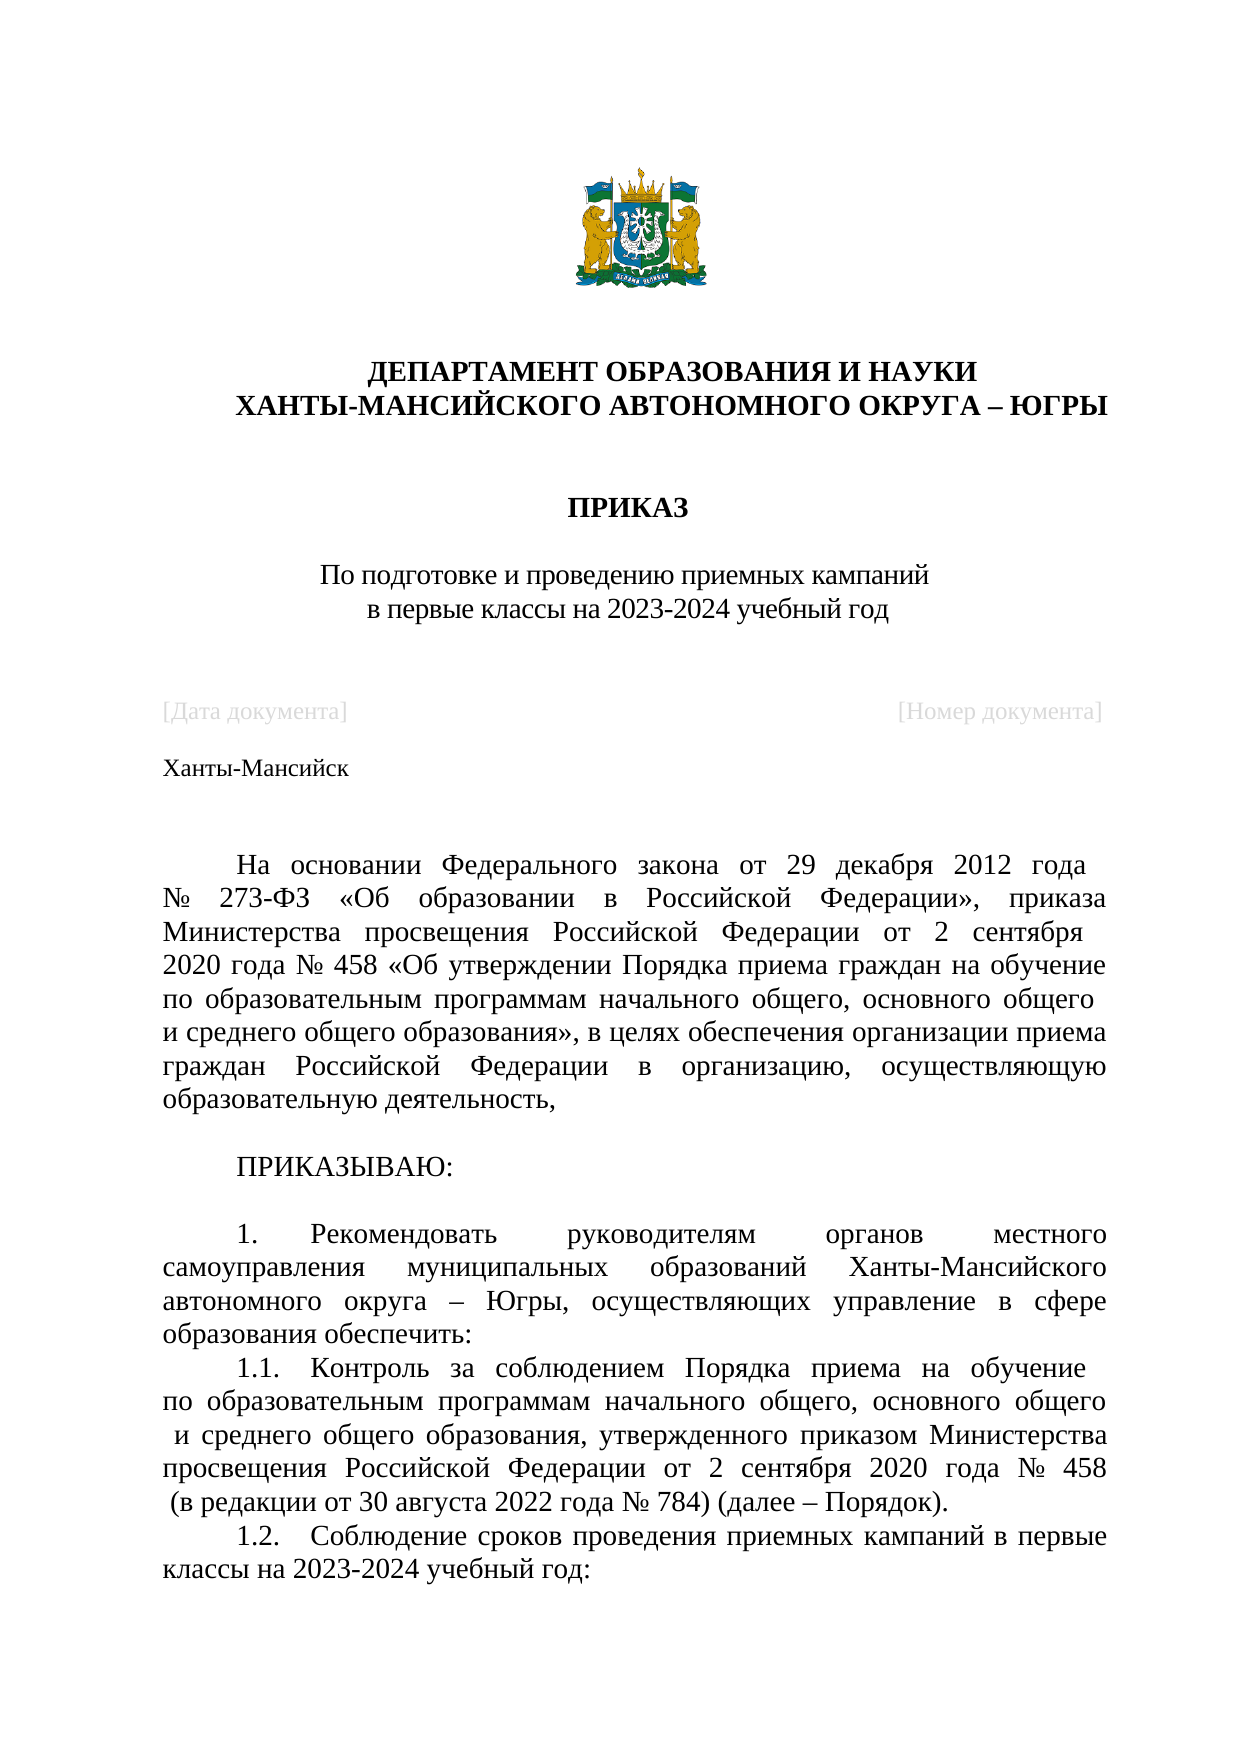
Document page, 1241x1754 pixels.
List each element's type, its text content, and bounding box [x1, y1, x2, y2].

list Контроль за соблюдением Порядка приема на обучение по образовательным программам начального общего, основного общего и среднего общего образования, утвержденного приказом Министерства просвещения Российской Федерации от 2 сентября 2020 года № 458 (в редакции от 30 августа 2022 года № 784) (далее ‒ Порядок). [162, 1350, 1107, 1518]
picture [575, 167, 707, 288]
text [Дата документа] [Номер документа] [162, 696, 1107, 724]
text ПРИКАЗЫВАЮ: [162, 1149, 1071, 1182]
list Рекомендовать руководителям органов местного самоуправления муниципальных образований Ханты-Мансийского автономного округа – Югры, осуществляющих управление в сфере образования обеспечить: [162, 1216, 1107, 1350]
title На основании Федерального закона от 29 декабря 2012 года № 273-ФЗ «Об образовании в Российской Федерации», приказа Министерства просвещения Российской Федерации от 2 сентября 2020 года № 458 «Об утверждении Порядка приема граждан на обучение по образовательным программам начального общего, основного общего и среднего общего образования», в целях обеспечения организации приема граждан Российской Федерации в организацию, осуществляющую образовательную деятельность, [162, 847, 1107, 1115]
text Ханты-Мансийск [162, 753, 1071, 782]
list Соблюдение сроков проведения приемных кампаний в первые классы на 2023-2024 учебный год: [162, 1518, 1107, 1585]
